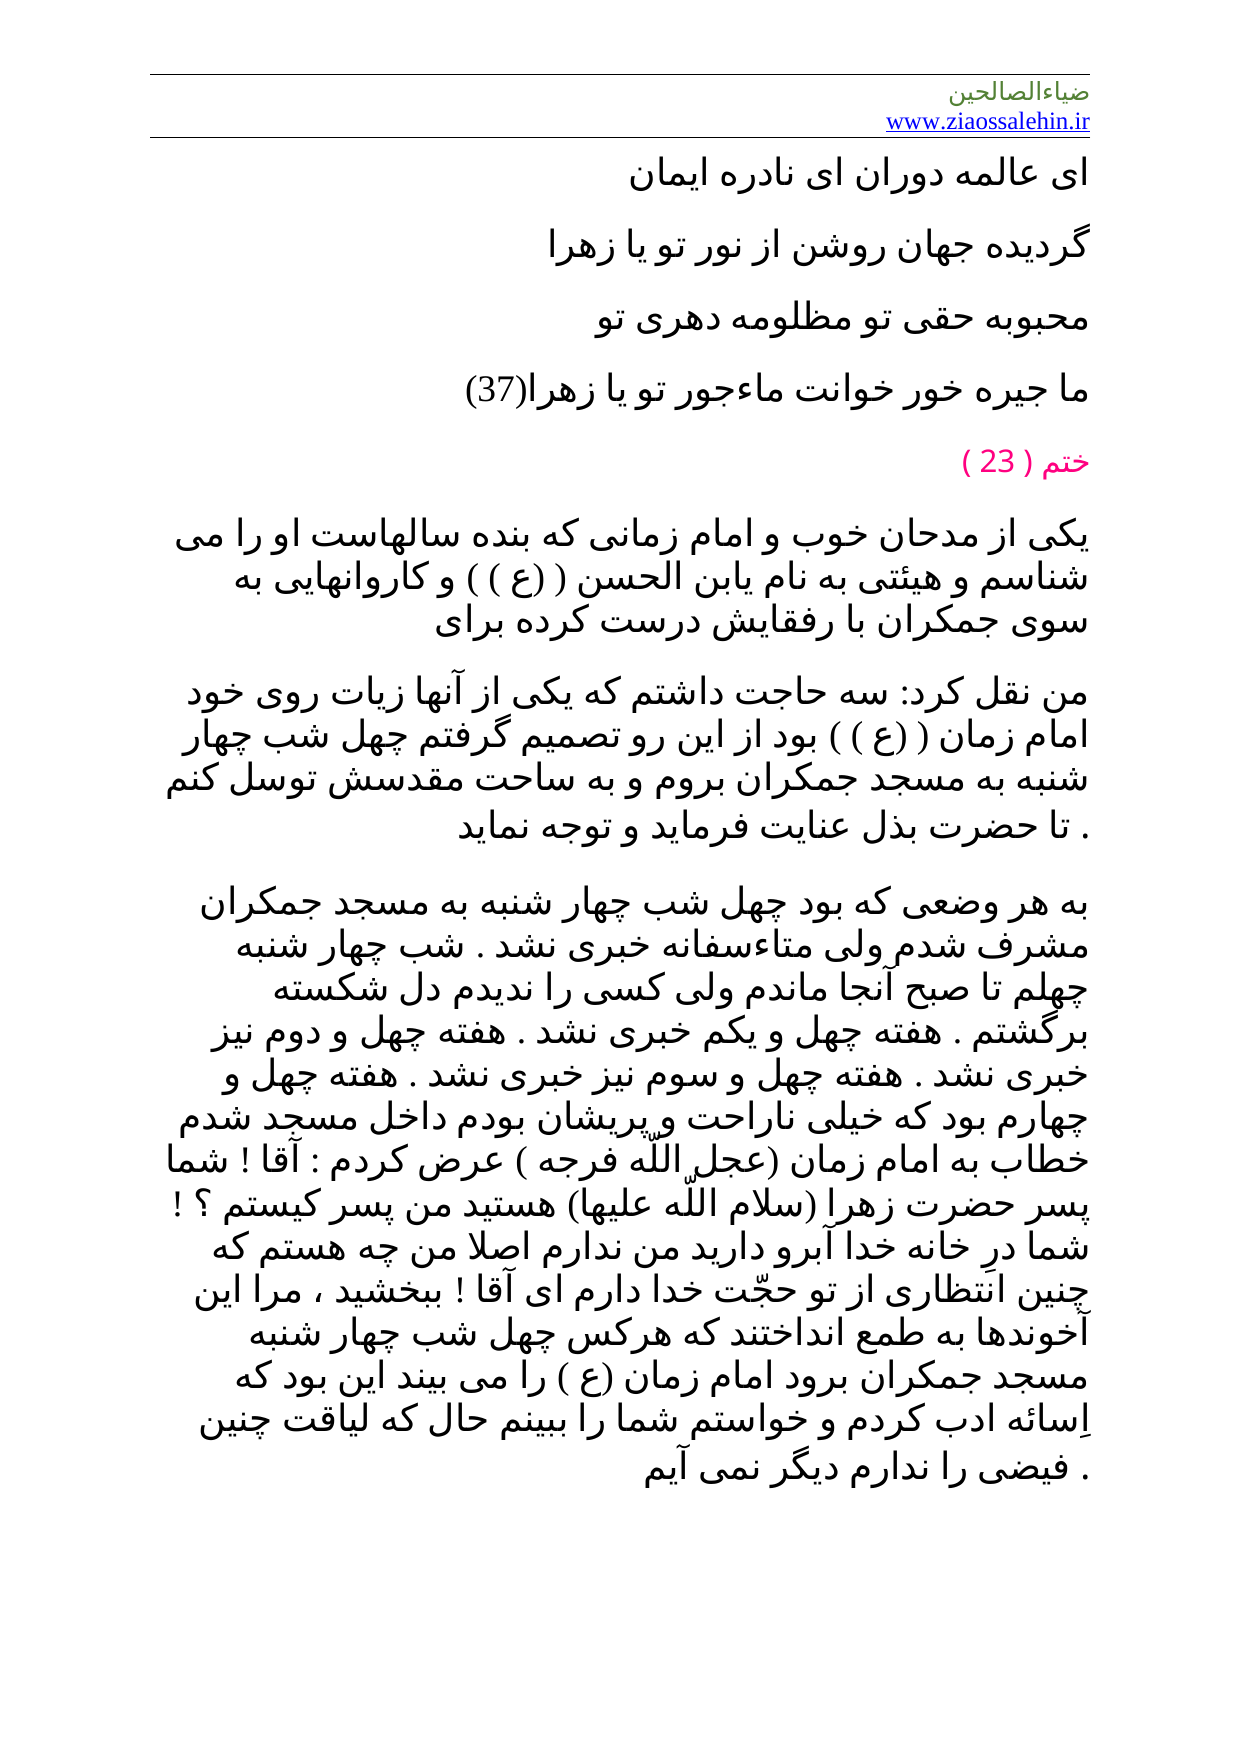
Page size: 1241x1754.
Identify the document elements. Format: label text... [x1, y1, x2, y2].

text به هر وضعی که بود چهل شب چهار شنبه به مسجد جمکران مشرف شدم ولی متاءسفانه خبری نشد . شب چهار شنبه چهلم تا صبح آنجا ماندم ولی کسی را ندیدم دل شکسته برگشتم . هفته چهل و یکم خبری نشد . هفته چهل و دوم نیز خبری نشد . هفته چهل و سوم نیز خبری نشد . هفته چهل و چهارم بود که خیلی ناراحت و پریشان بودم داخل مسجد شدم خطاب به امام زمان (عجل اللّه فرجه ) عرض کردم : آقا ! شما پسر حضرت زهرا (سلام اللّه علیها) هستید من پسر کیستم ؟ ! شما درِ خانه خدا آبرو دارید من ندارم اصلا من چه هستم که چنین انتظاری از تو حجّت خدا دارم ای آقا ! ببخشید ، مرا این آخوندها به طمع انداختند که هرکس چهل شب چهار شنبه مسجد جمکران برود امام زمان (ع ) را می بیند این بود که اِسائه ادب کردم و خواستم شما را ببینم حال که لیاقت چنین فیضی را ندارم دیگر نمی آیم . [150, 879, 1090, 1491]
text گردیده جهان روشن از نور تو یا زهرا [150, 222, 1090, 265]
text یکی از مدحان خوب و امام زمانی که بنده سالهاست او را می شناسم و هیئتی به نام یابن الحسن ( (ع ) ) و کاروانهایی به سوی جمکران با رفقایش درست کرده برای [150, 511, 1090, 640]
text ای عالمه دوران ای نادره ایمان [150, 150, 1090, 193]
subtitle ( 23 ) ختم [150, 439, 1090, 482]
text ما جیره خور خوانت ماءجور تو یا زهرا(37) [150, 367, 1090, 410]
text محبوبه حقی تو مظلومه دهری تو [150, 294, 1090, 338]
text من نقل کرد: سه حاجت داشتم که یکی از آنها زیات روی خود امام زمان ( (ع ) ) بود از این رو تصمیم گرفتم چهل شب چهار شنبه به مسجد جمکران بروم و به ساحت مقدسش توسل کنم تا حضرت بذل عنایت فرماید و توجه نماید . [150, 669, 1090, 850]
